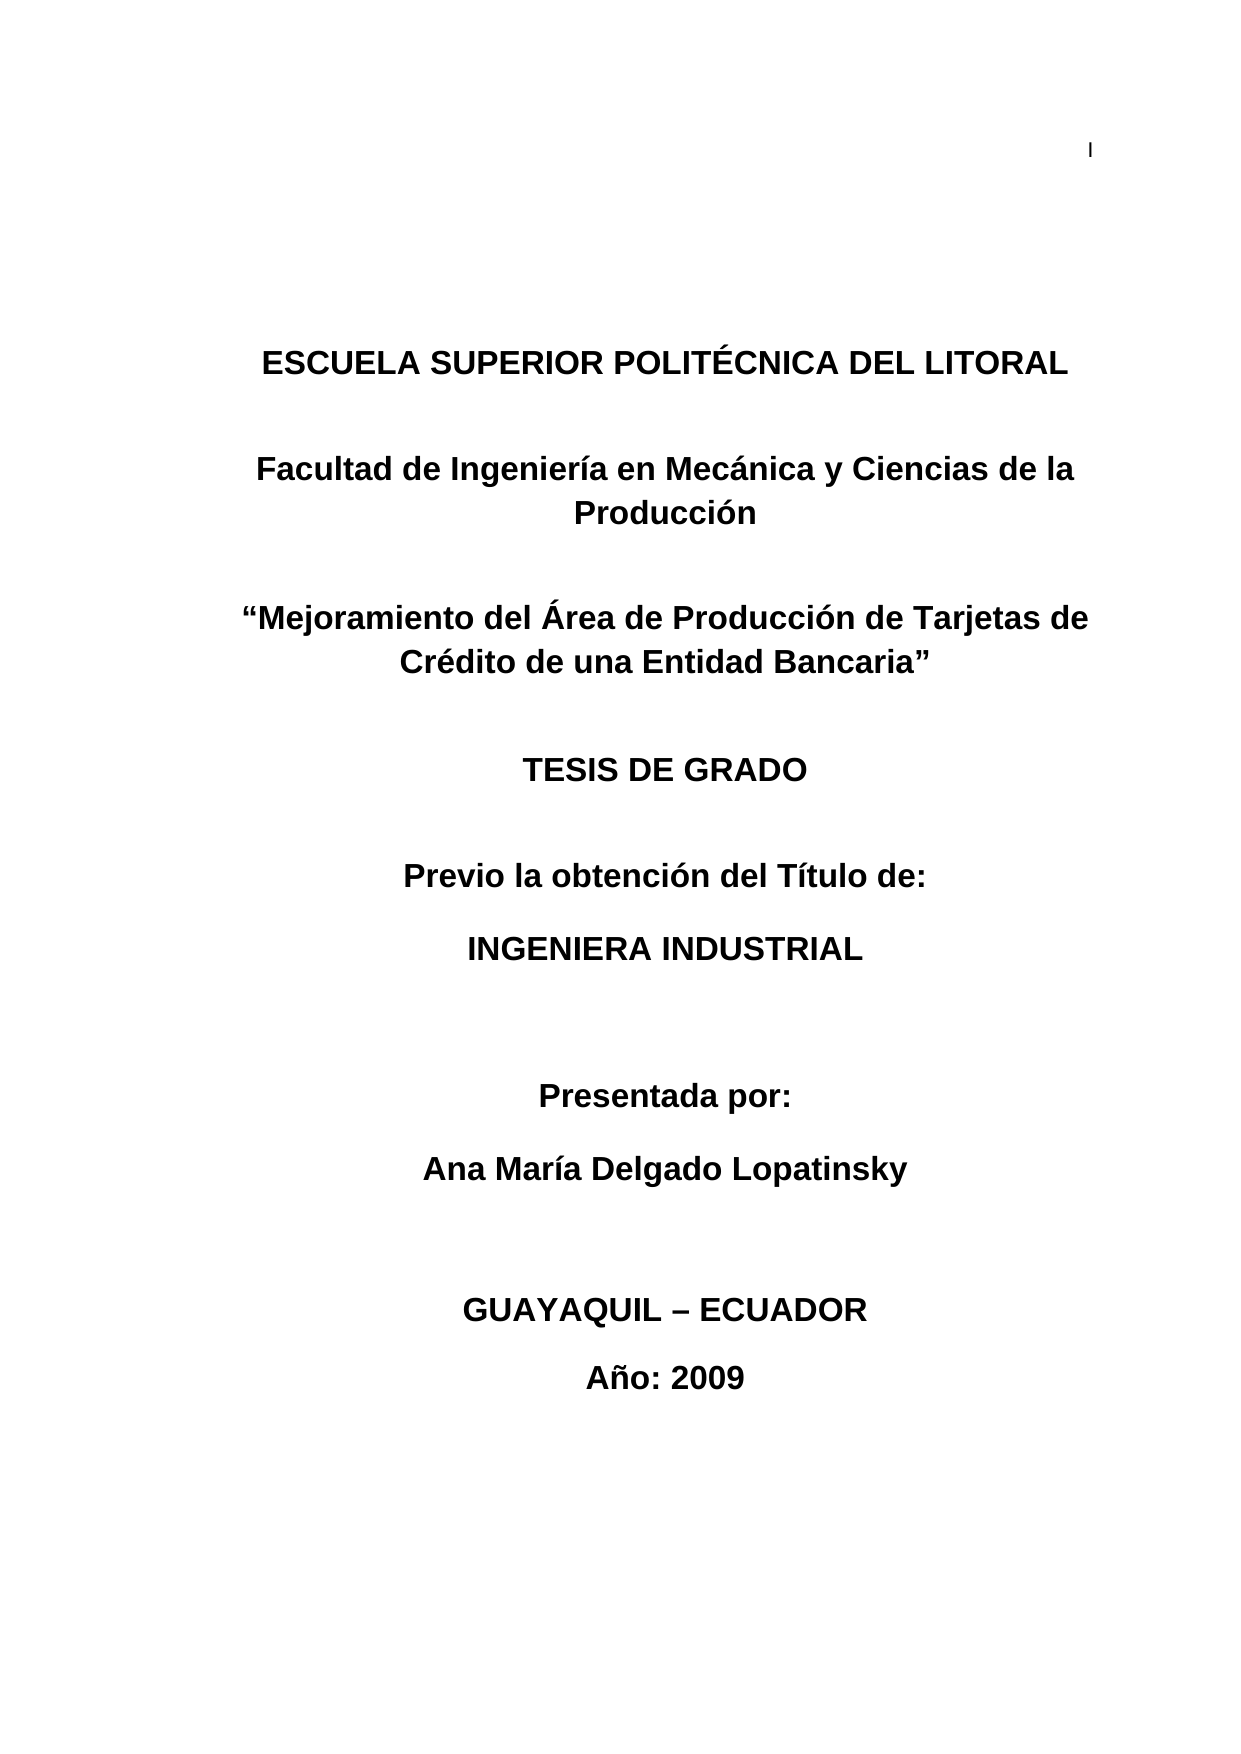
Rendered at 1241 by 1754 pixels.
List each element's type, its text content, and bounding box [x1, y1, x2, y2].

text GUAYAQUIL – ECUADOR [237, 1290, 1093, 1329]
text Previo la obtención del Título de: [237, 856, 1093, 894]
text ESCUELA SUPERIOR POLITÉCNICA DEL LITORAL [237, 343, 1093, 381]
text TESIS DE GRADO [237, 750, 1093, 788]
text Año: 2009 [237, 1358, 1093, 1396]
text Ana María Delgado Lopatinsky [237, 1149, 1093, 1188]
text INGENIERA INDUSTRIAL [237, 929, 1093, 968]
text “Mejoramiento del Área de Producción de Tarjetas de Crédito de una Entidad Bancaria” [237, 598, 1093, 681]
text Facultad de Ingeniería en Mecánica y Ciencias de la Producción [237, 449, 1093, 532]
text Presentada por: [237, 1076, 1093, 1114]
